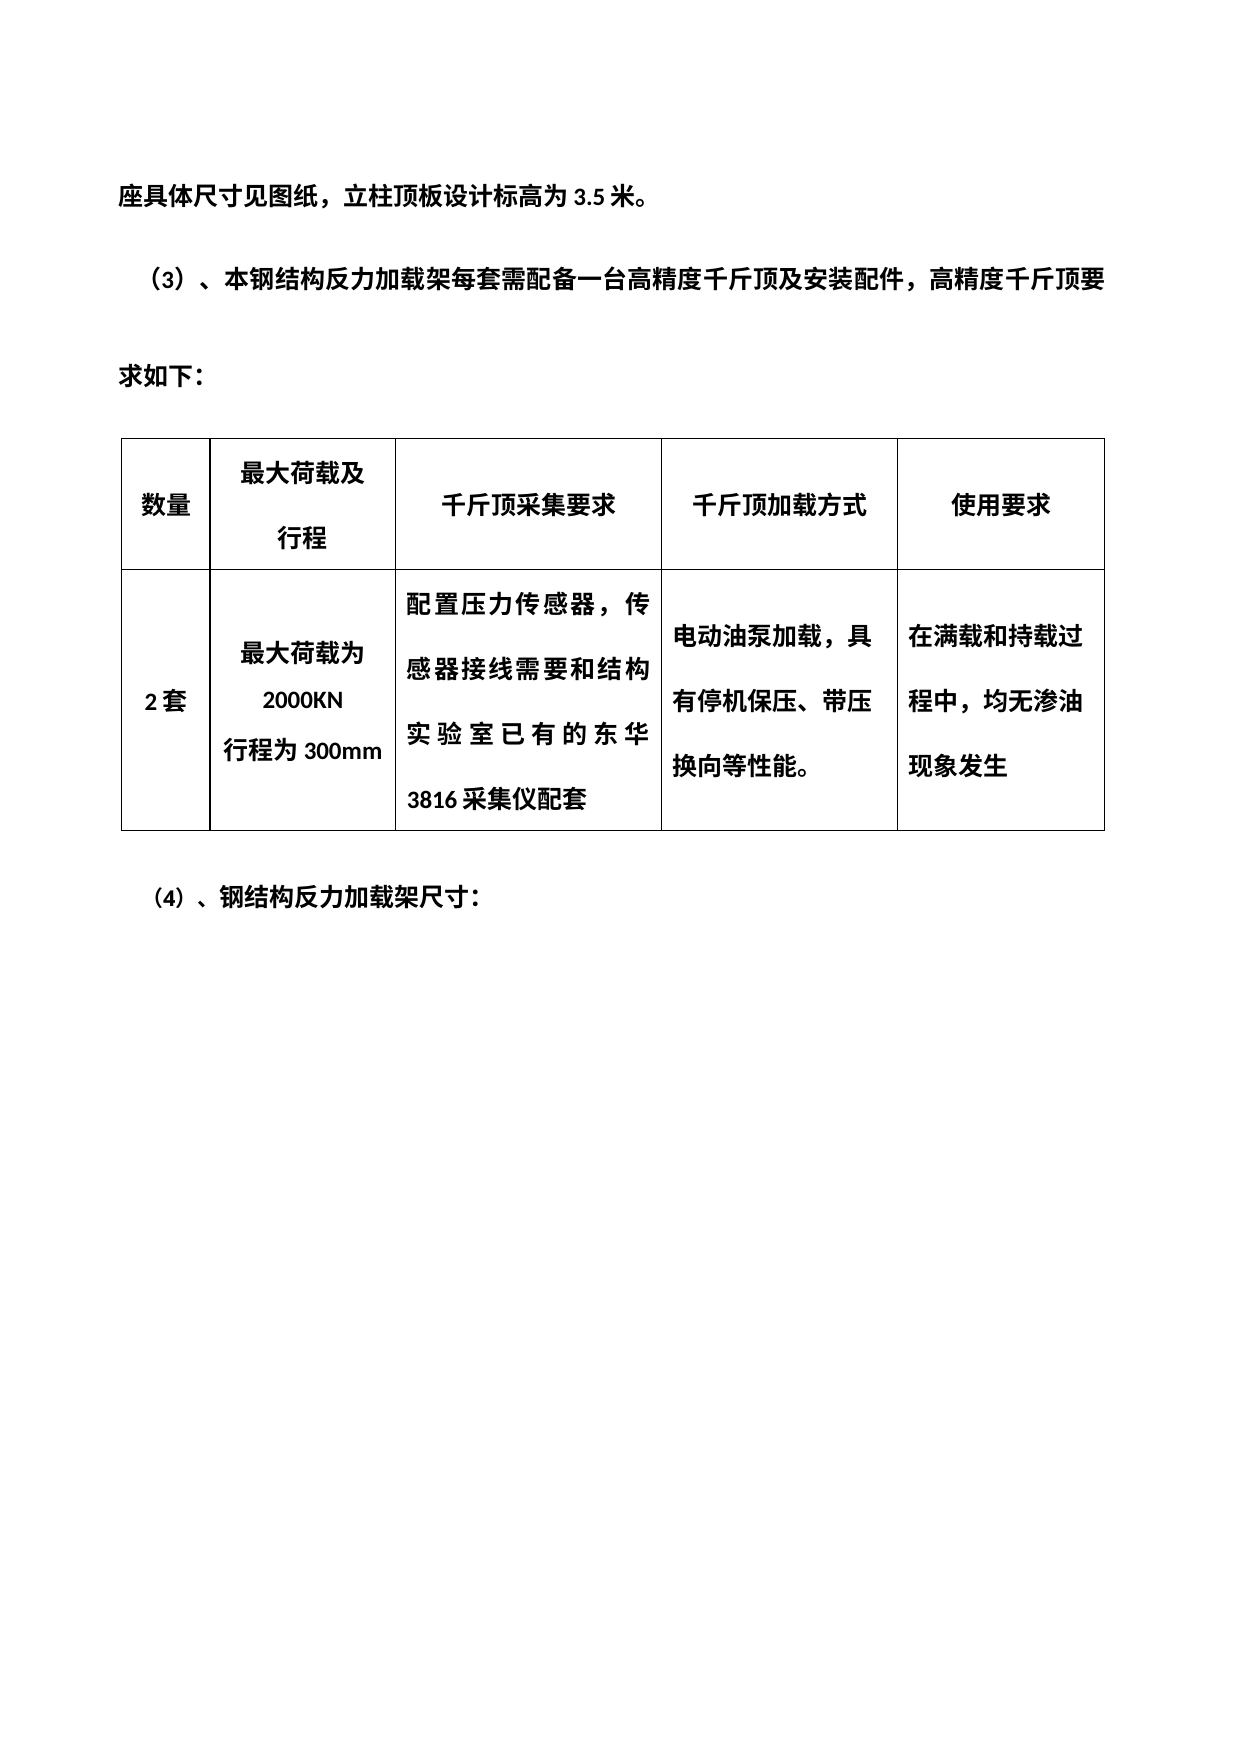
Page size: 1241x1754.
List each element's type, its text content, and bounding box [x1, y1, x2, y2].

table_header 千斤顶采集要求 [396, 439, 661, 569]
table_cell 最大荷载为2000KN 行程为300mm [211, 570, 395, 830]
table_header 千斤顶加载方式 [662, 439, 897, 569]
table_header 数量 [122, 439, 209, 569]
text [118, 162, 1107, 227]
table_cell 电动油泵加载，具有停机保压、带压换向等性能。 [662, 570, 897, 830]
table_cell 配置压力传感器，传感器接线需要和结构实验室已有的东华3816采集仪配套 [396, 570, 661, 830]
table_cell 2套 [122, 570, 209, 830]
table_header 使用要求 [898, 439, 1104, 569]
table_header 最大荷载及 行程 [211, 439, 395, 569]
table_cell 在满载和持载过程中，均无渗油现象发生 [898, 570, 1104, 830]
text （4）、钢结构反力加载架尺寸： [118, 863, 1107, 928]
text （3）、本钢结构反力加载架每套需配备一台高精度千斤顶及安装配件，高精度千斤顶要求如下： [118, 245, 1107, 407]
